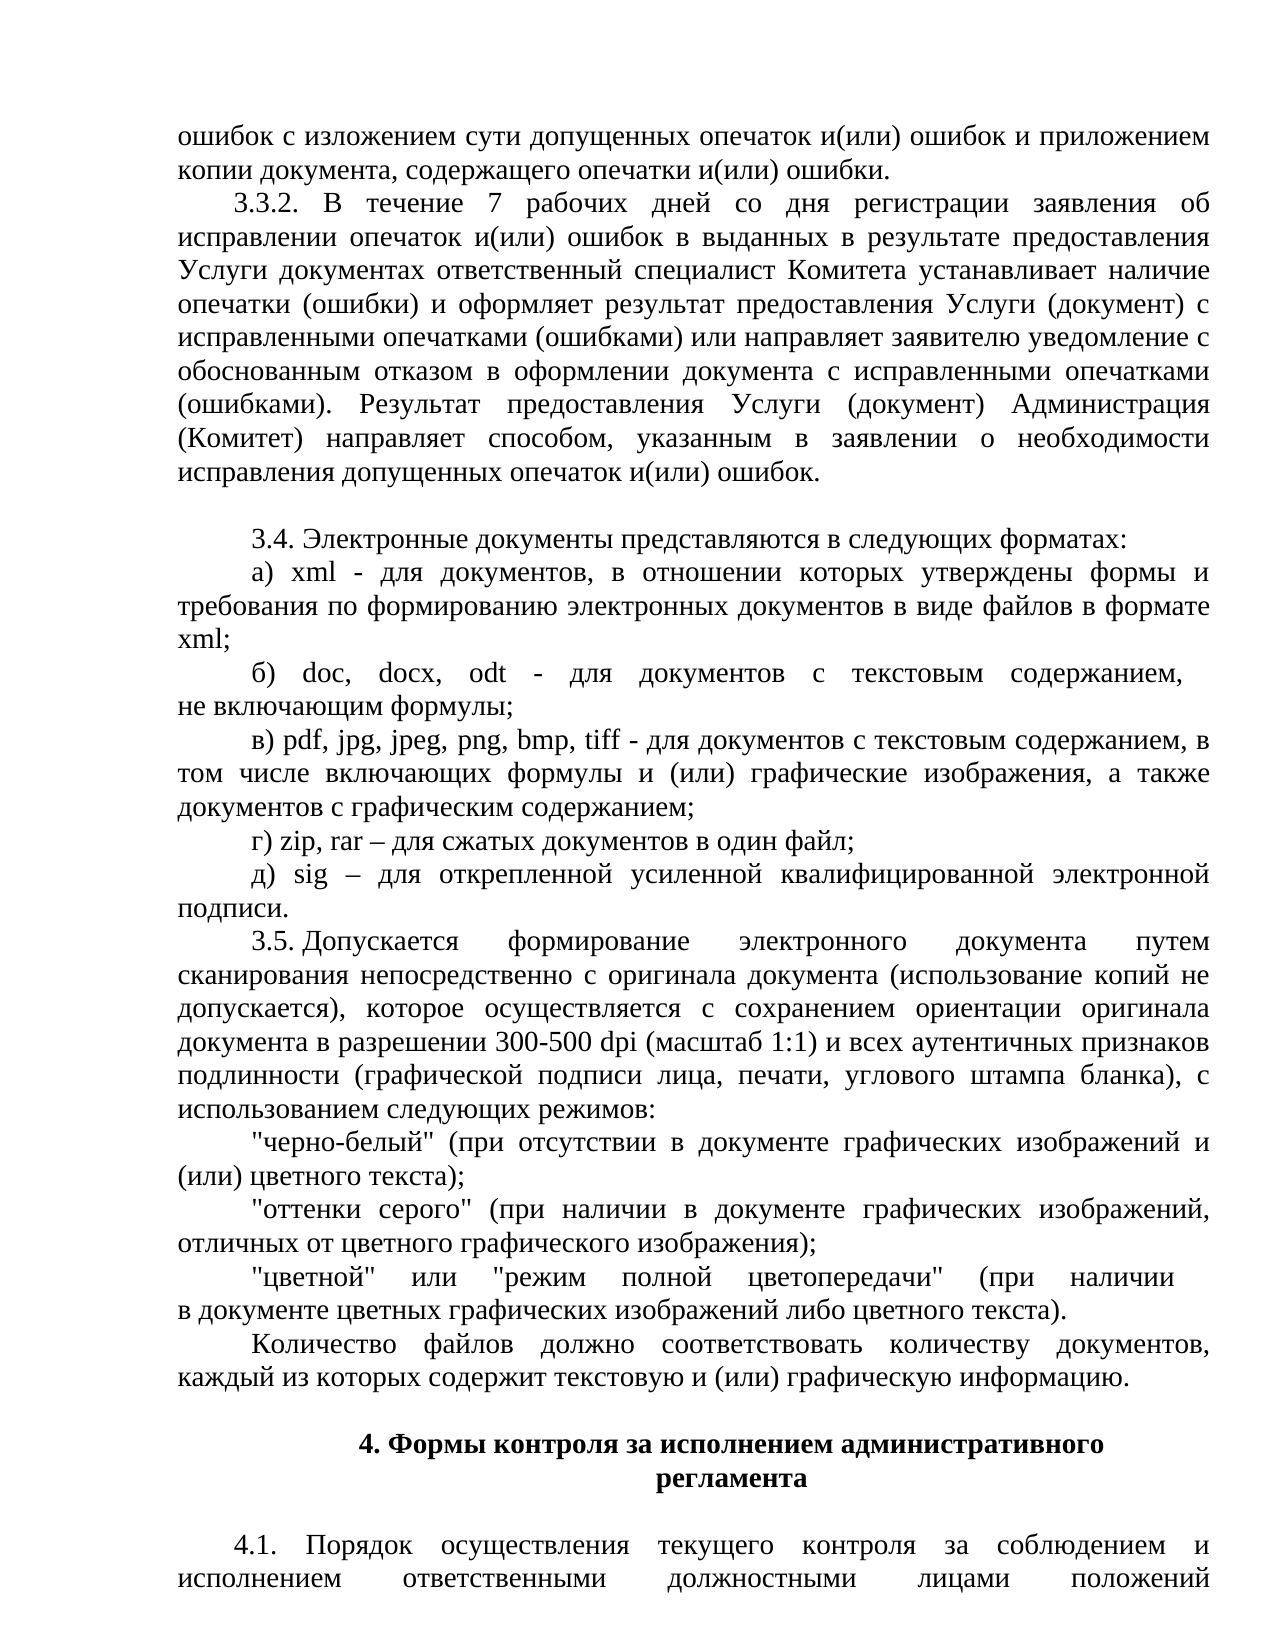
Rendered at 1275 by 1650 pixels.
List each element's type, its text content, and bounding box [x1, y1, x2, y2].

text "оттенки серого" (при наличии в документе графических изображений, отличных от цветного графического изображения); [177, 1192, 1211, 1259]
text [177, 118, 1211, 185]
text в) pdf, jpg, jpeg, png, bmp, tiff - для документов с текстовым содержанием, в том числе включающих формулы и (или) графические изображения, а также документов с графическим содержанием; [177, 722, 1211, 823]
text д) sig – для открепленной усиленной квалифицированной электронной подписи. [177, 856, 1211, 923]
text 3.5. Допускается формирование электронного документа путем сканирования непосредственно с оригинала документа (использование копий не допускается), которое осуществляется с сохранением ориентации оригинала документа в разрешении 300-500 dpi (масштаб 1:1) и всех аутентичных признаков подлинности (графической подписи лица, печати, углового штампа бланка), с использованием следующих режимов: [177, 923, 1211, 1124]
text б) doc, docx, odt - для документов с текстовым содержанием, не включающим формулы; [177, 655, 1211, 722]
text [177, 1527, 1211, 1594]
text "цветной" или "режим полной цветопередачи" (при наличии в документе цветных графических изображений либо цветного текста). [177, 1259, 1211, 1326]
text Количество файлов должно соответствовать количеству документов, каждый из которых содержит текстовую и (или) графическую информацию. [177, 1326, 1211, 1393]
text а) xml - для документов, в отношении которых утверждены формы и требования по формированию электронных документов в виде файлов в формате xml; [177, 554, 1211, 655]
text 4. Формы контроля за исполнением административного [177, 1426, 1211, 1460]
text г) zip, rar – для сжатых документов в один файл; [177, 823, 1211, 856]
text регламента [177, 1460, 1211, 1493]
text 3.3.2. В течение 7 рабочих дней со дня регистрации заявления об исправлении опечаток и(или) ошибок в выданных в результате предоставления Услуги документах ответственный специалист Комитета устанавливает наличие опечатки (ошибки) и оформляет результат предоставления Услуги (документ) с исправленными опечатками (ошибками) или направляет заявителю уведомление с обоснованным отказом в оформлении документа с исправленными опечатками (ошибками). Результат предоставления Услуги (документ) Администрация (Комитет) направляет способом, указанным в заявлении о необходимости исправления допущенных опечаток и(или) ошибок. [177, 185, 1211, 487]
text 3.4. Электронные документы представляются в следующих форматах: [177, 521, 1211, 554]
text "черно-белый" (при отсутствии в документе графических изображений и (или) цветного текста); [177, 1124, 1211, 1192]
